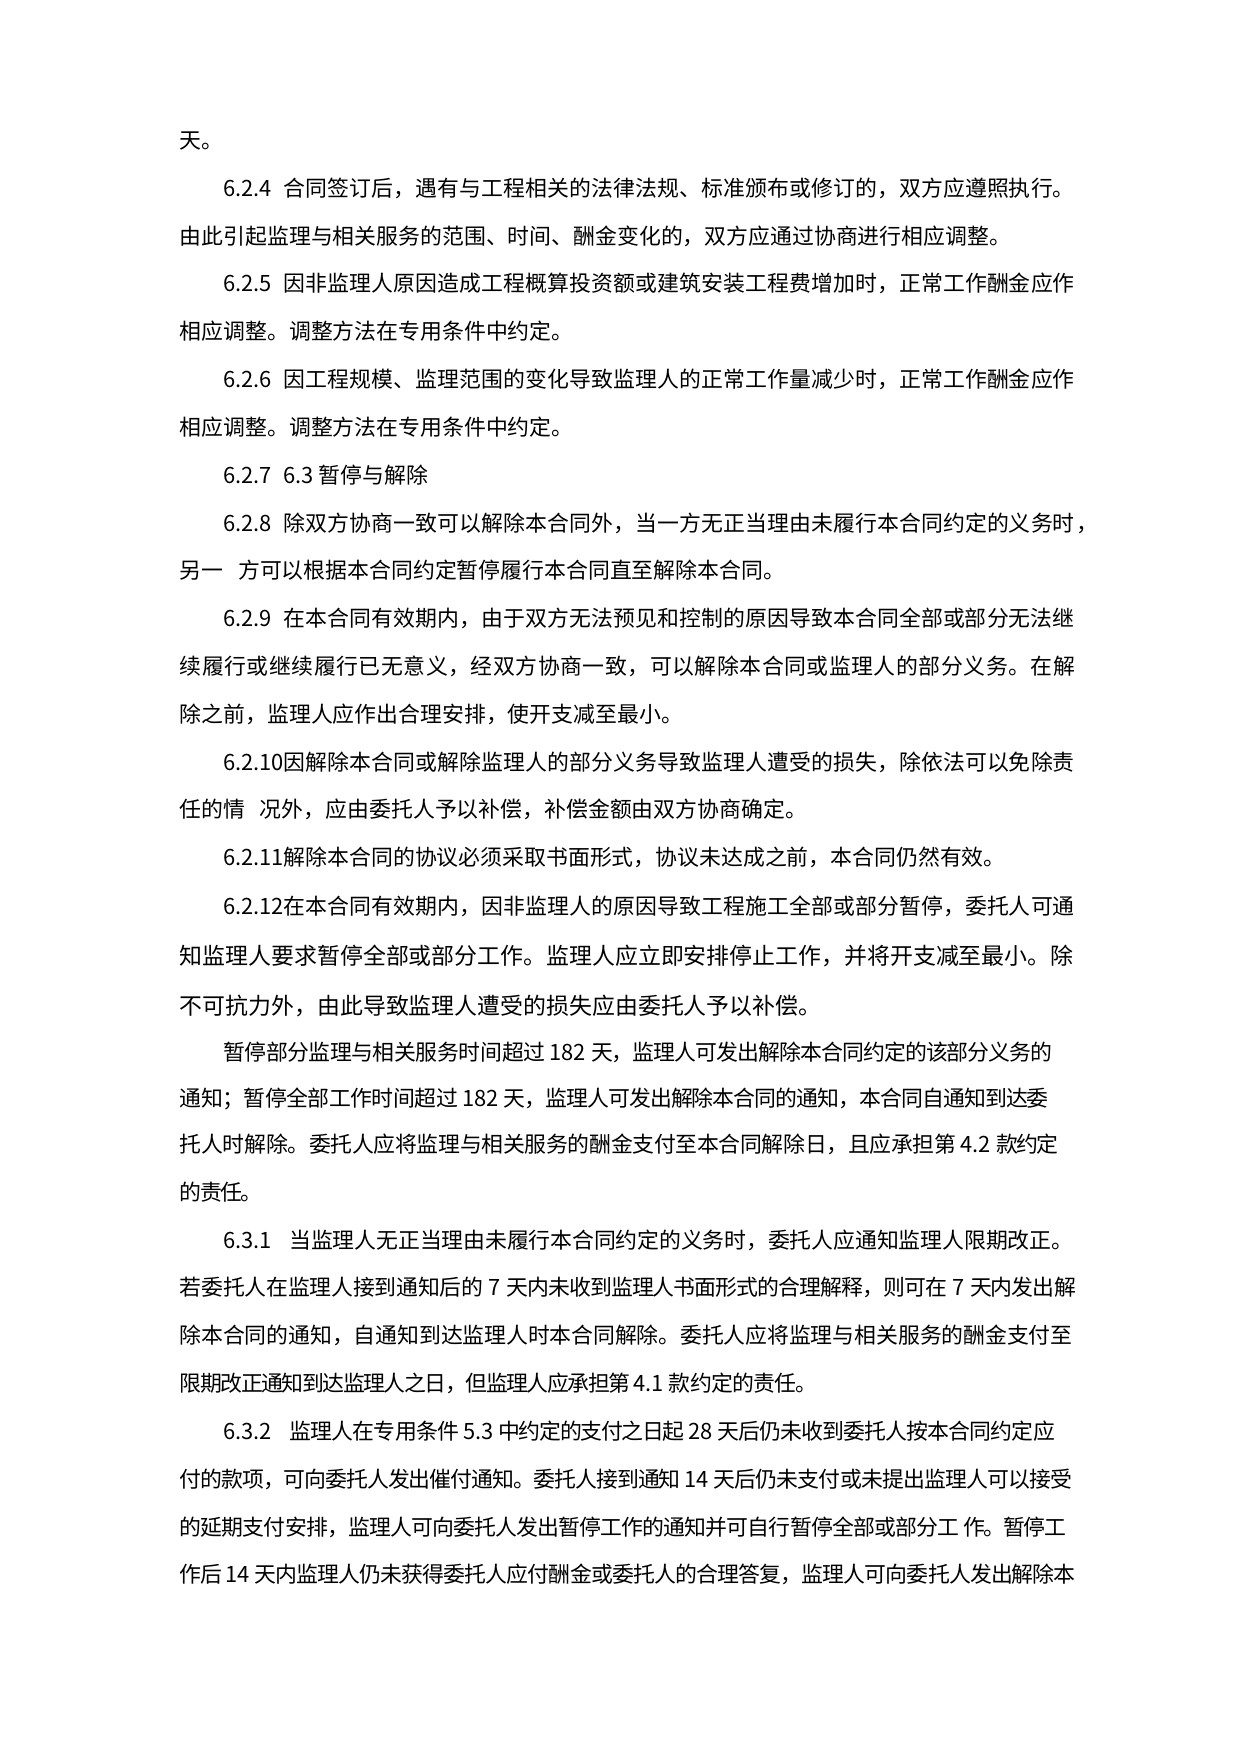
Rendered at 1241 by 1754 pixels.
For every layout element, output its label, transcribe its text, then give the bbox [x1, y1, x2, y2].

list 当监理人无正当理由未履行本合同约定的义务时，委托人应通知监理人限期改正。若委托人在监理人接到通知后的 7 天内未收到监理人书面形式的合理解释，则可在 7 天内发出解除本合同的通知，自通知到达监理人时本合同解除。委托人应将监理与相关服务的酬金支付至限期改正通知到达监理人之日，但监理人应承担第 4.1 款约定的责任。 [179, 1223, 1076, 1398]
list 在本合同有效期内，由于双方无法预见和控制的原因导致本合同全部或部分无法继续履行或继续履行已无意义，经双方协商一致，可以解除本合同或监理人的部分义务。在解除之前，监理人应作出合理安排，使开支减至最小。 [179, 601, 1076, 728]
list 在本合同有效期内，因非监理人的原因导致工程施工全部或部分暂停，委托人可通知监理人要求暂停全部或部分工作。监理人应立即安排停止工作，并将开支减至最小。除不可抗力外，由此导致监理人遭受的损失应由委托人予以补偿。 [179, 888, 1076, 1021]
text 托人时解除。委托人应将监理与相关服务的酬金支付至本合同解除日，且应承担第 4.2 款约定的责任。 [179, 1127, 1076, 1206]
list 6.3 暂停与解除 [179, 458, 1076, 489]
list 合同签订后，遇有与工程相关的法律法规、标准颁布或修订的，双方应遵照执行。由此引起监理与相关服务的范围、时间、酬金变化的，双方应通过协商进行相应调整。 [179, 171, 1076, 250]
text 暂停部分监理与相关服务时间超过 182 天，监理人可发出解除本合同约定的该部分义务的 [223, 1038, 1186, 1066]
list 除双方协商一致可以解除本合同外，当一方无正当理由未履行本合同约定的义务时，另一 方可以根据本合同约定暂停履行本合同直至解除本合同。 [179, 506, 1076, 585]
list 因非监理人原因造成工程概算投资额或建筑安装工程费增加时，正常工作酬金应作相应调整。调整方法在专用条件中约定。 [179, 266, 1076, 346]
text 通知；暂停全部工作时间超过 182 天，监理人可发出解除本合同的通知，本合同自通知到达委 [179, 1081, 1186, 1112]
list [179, 123, 1076, 155]
list 因解除本合同或解除监理人的部分义务导致监理人遭受的损失，除依法可以免除责任的情 况外，应由委托人予以补偿，补偿金额由双方协商确定。 [179, 744, 1076, 824]
list 解除本合同的协议必须采取书面形式，协议未达成之前，本合同仍然有效。 [179, 840, 1076, 872]
list 因工程规模、监理范围的变化导致监理人的正常工作量减少时，正常工作酬金应作相应调整。调整方法在专用条件中约定。 [179, 362, 1076, 442]
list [179, 1414, 1076, 1589]
